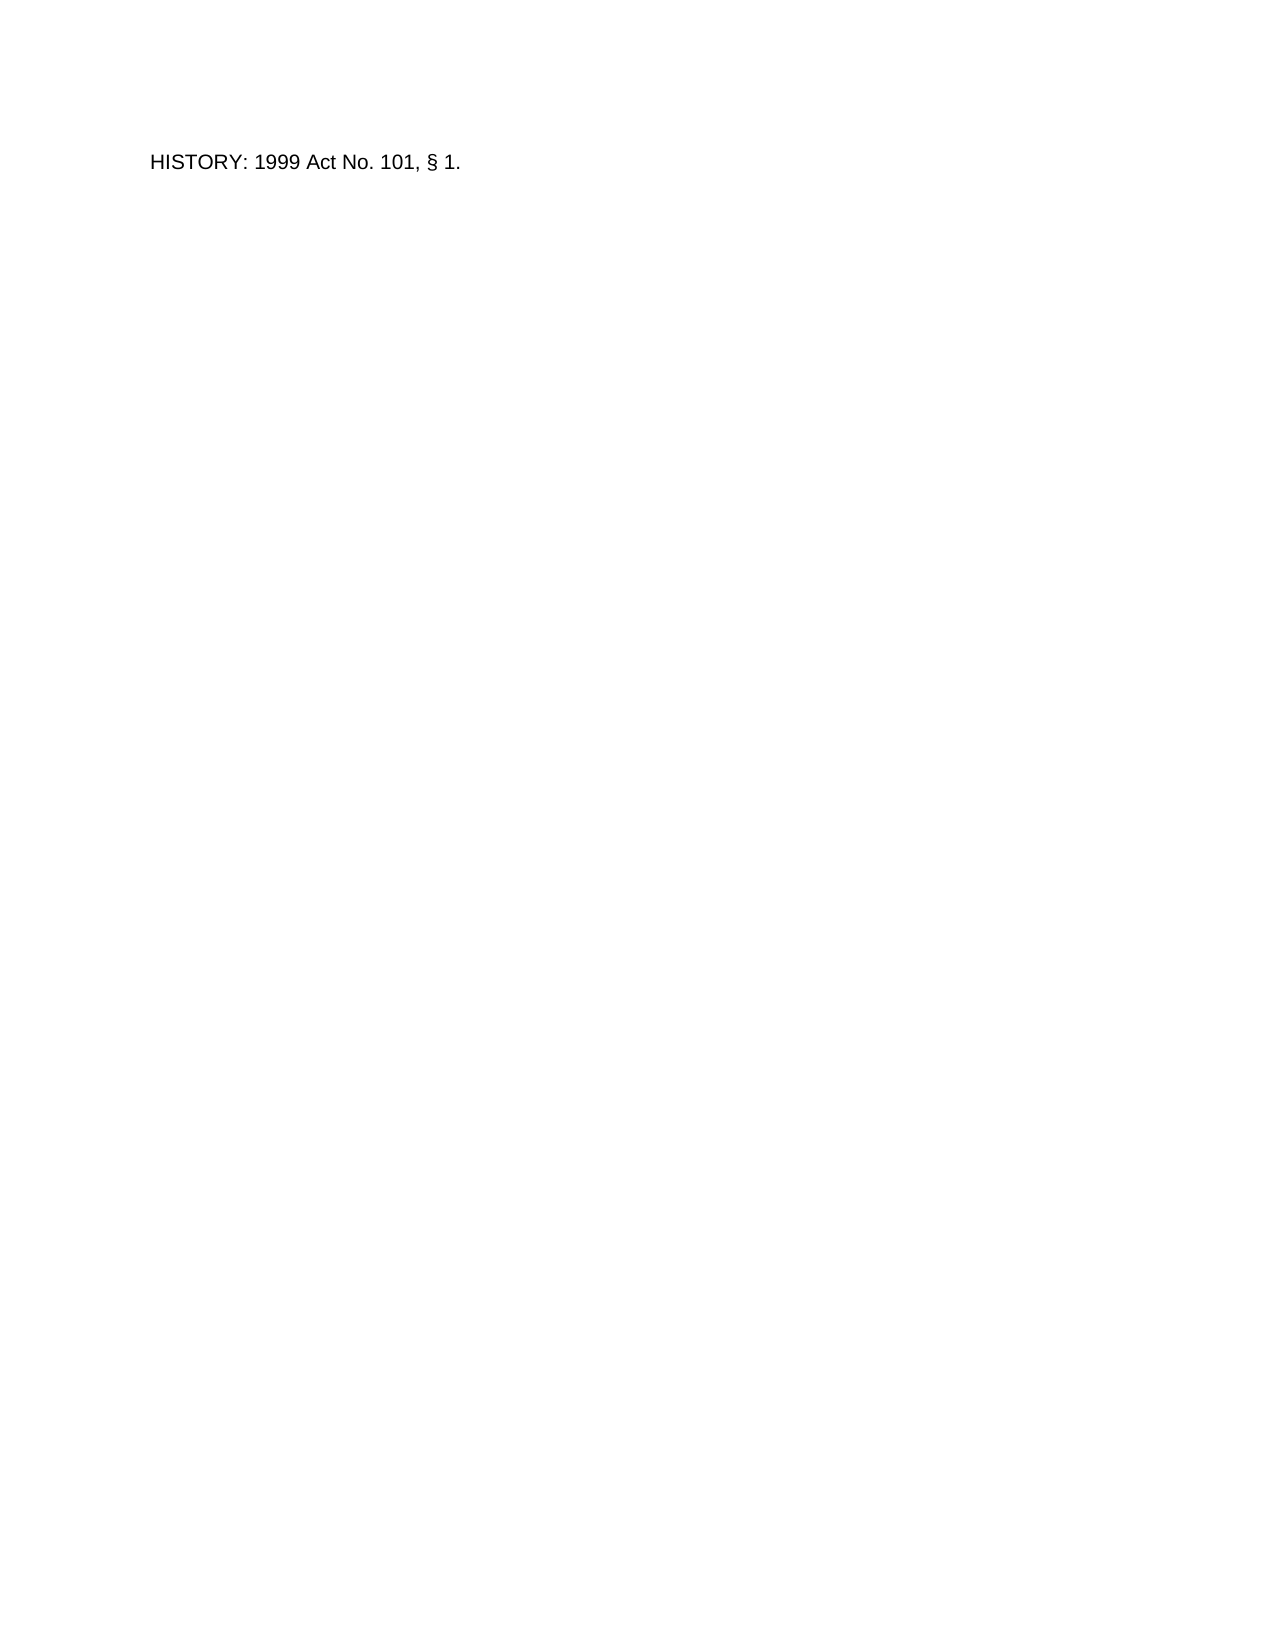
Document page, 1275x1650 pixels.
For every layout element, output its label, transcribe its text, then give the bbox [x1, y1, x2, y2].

text HISTORY: 1999 Act No. 101, § 1. [150, 150, 1125, 198]
